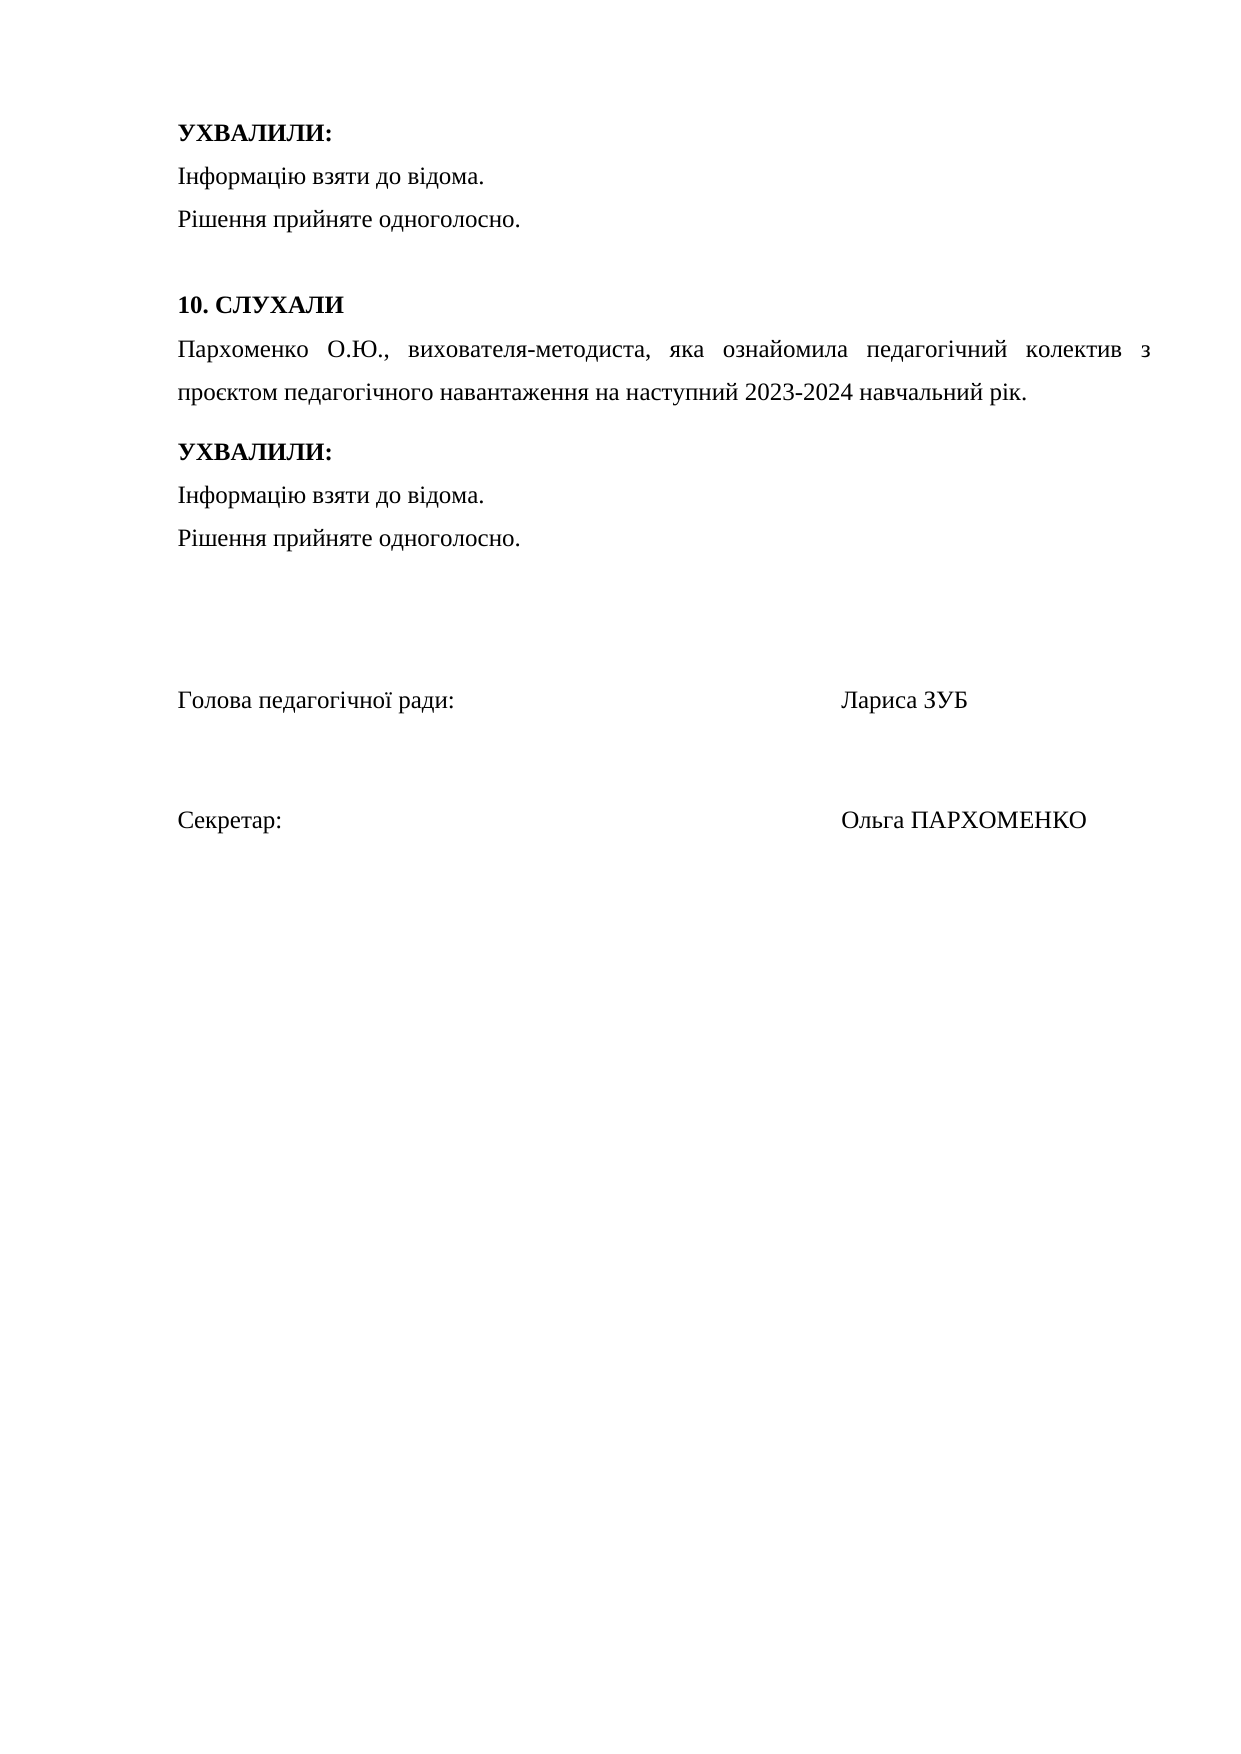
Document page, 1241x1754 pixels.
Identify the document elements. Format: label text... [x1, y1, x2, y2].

text Пархоменко О.Ю., вихователя-методиста, яка ознайомила педагогічний колектив з проєктом педагогічного навантаження на наступний 2023-2024 навчальний рік. [177, 334, 1152, 406]
text УХВАЛИЛИ: [177, 118, 1152, 147]
text Секретар: Ольга ПАРХОМЕНКО [177, 805, 1152, 834]
text Інформацію взяти до відома. [177, 161, 1152, 190]
text Інформацію взяти до відома. [177, 480, 1152, 508]
text УХВАЛИЛИ: [177, 437, 1152, 465]
text Рішення прийняте одноголосно. [177, 204, 1152, 233]
text Голова педагогічної ради: Лариса ЗУБ [177, 686, 1152, 714]
text Рішення прийняте одноголосно. [177, 523, 1152, 552]
text 10. СЛУХАЛИ [177, 291, 1152, 319]
